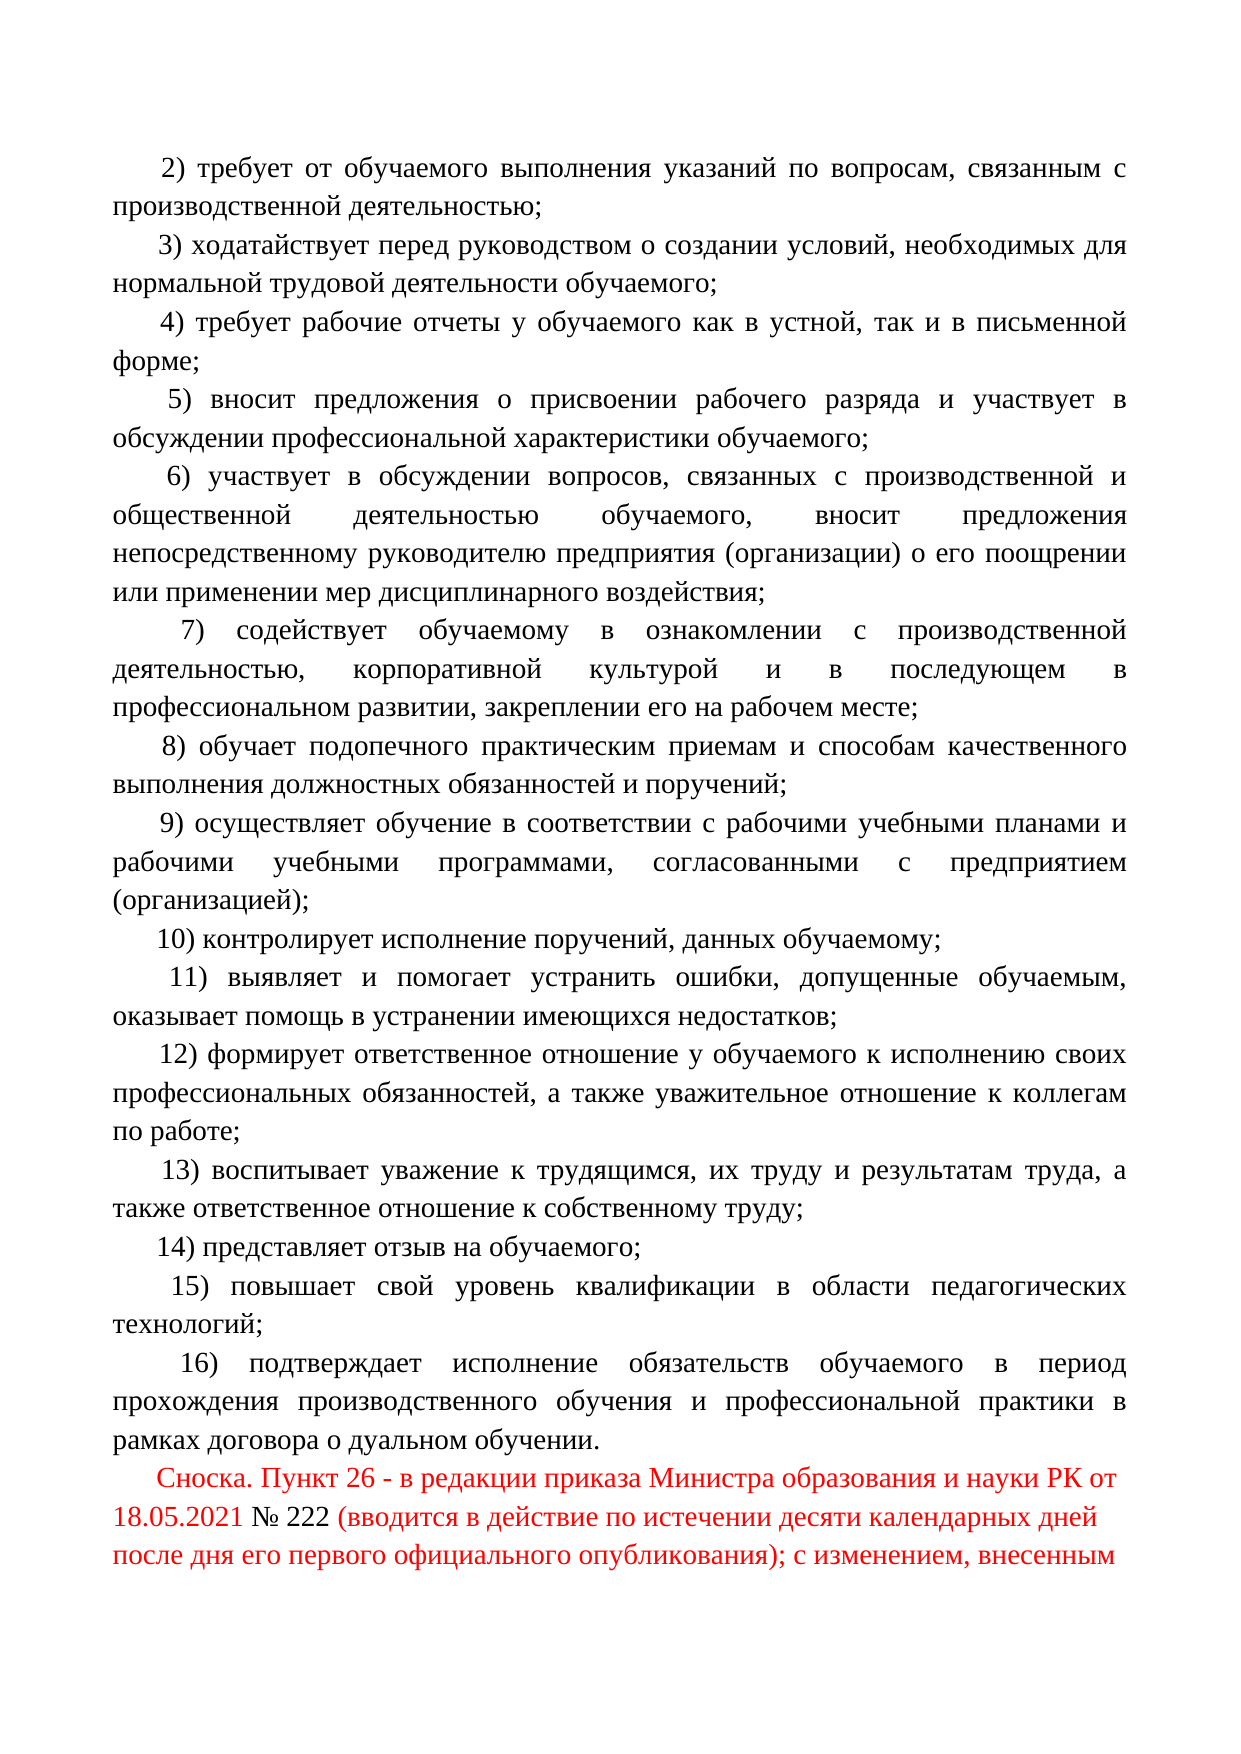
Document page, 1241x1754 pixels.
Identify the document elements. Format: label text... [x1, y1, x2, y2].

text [112, 1460, 1128, 1571]
text 2) требует от обучаемого выполнения указаний по вопросам, связанным с производственной деятельностью; [112, 150, 1128, 222]
text 10) контролирует исполнение поручений, данных обучаемому; [112, 921, 1128, 954]
text 9) осуществляет обучение в соответствии с рабочими учебными планами и рабочими учебными программами, согласованными с предприятием (организацией); [112, 805, 1128, 916]
text 5) вносит предложения о присвоении рабочего разряда и участвует в обсуждении профессиональной характеристики обучаемого; [112, 381, 1128, 453]
text 16) подтверждает исполнение обязательств обучаемого в период прохождения производственного обучения и профессиональной практики в рамках договора о дуальном обучении. [112, 1345, 1128, 1455]
text 6) участвует в обсуждении вопросов, связанных с производственной и общественной деятельностью обучаемого, вносит предложения непосредственному руководителю предприятия (организации) о его поощрении или применении мер дисциплинарного воздействия; [112, 458, 1128, 607]
text 15) повышает свой уровень квалификации в области педагогических технологий; [112, 1268, 1128, 1340]
text 14) представляет отзыв на обучаемого; [112, 1229, 1128, 1263]
text 7) содействует обучаемому в ознакомлении с производственной деятельностью, корпоративной культурой и в последующем в профессиональном развитии, закреплении его на рабочем месте; [112, 612, 1128, 723]
text 8) обучает подопечного практическим приемам и способам качественного выполнения должностных обязанностей и поручений; [112, 728, 1128, 800]
text 11) выявляет и помогает устранить ошибки, допущенные обучаемым, оказывает помощь в устранении имеющихся недостатков; [112, 959, 1128, 1031]
text 3) ходатайствует перед руководством о создании условий, необходимых для нормальной трудовой деятельности обучаемого; [112, 227, 1128, 299]
text 4) требует рабочие отчеты у обучаемого как в устной, так и в письменной форме; [112, 304, 1128, 376]
text 12) формирует ответственное отношение у обучаемого к исполнению своих профессиональных обязанностей, а также уважительное отношение к коллегам по работе; [112, 1036, 1128, 1147]
text 13) воспитывает уважение к трудящимся, их труду и результатам труда, а также ответственное отношение к собственному труду; [112, 1152, 1128, 1224]
